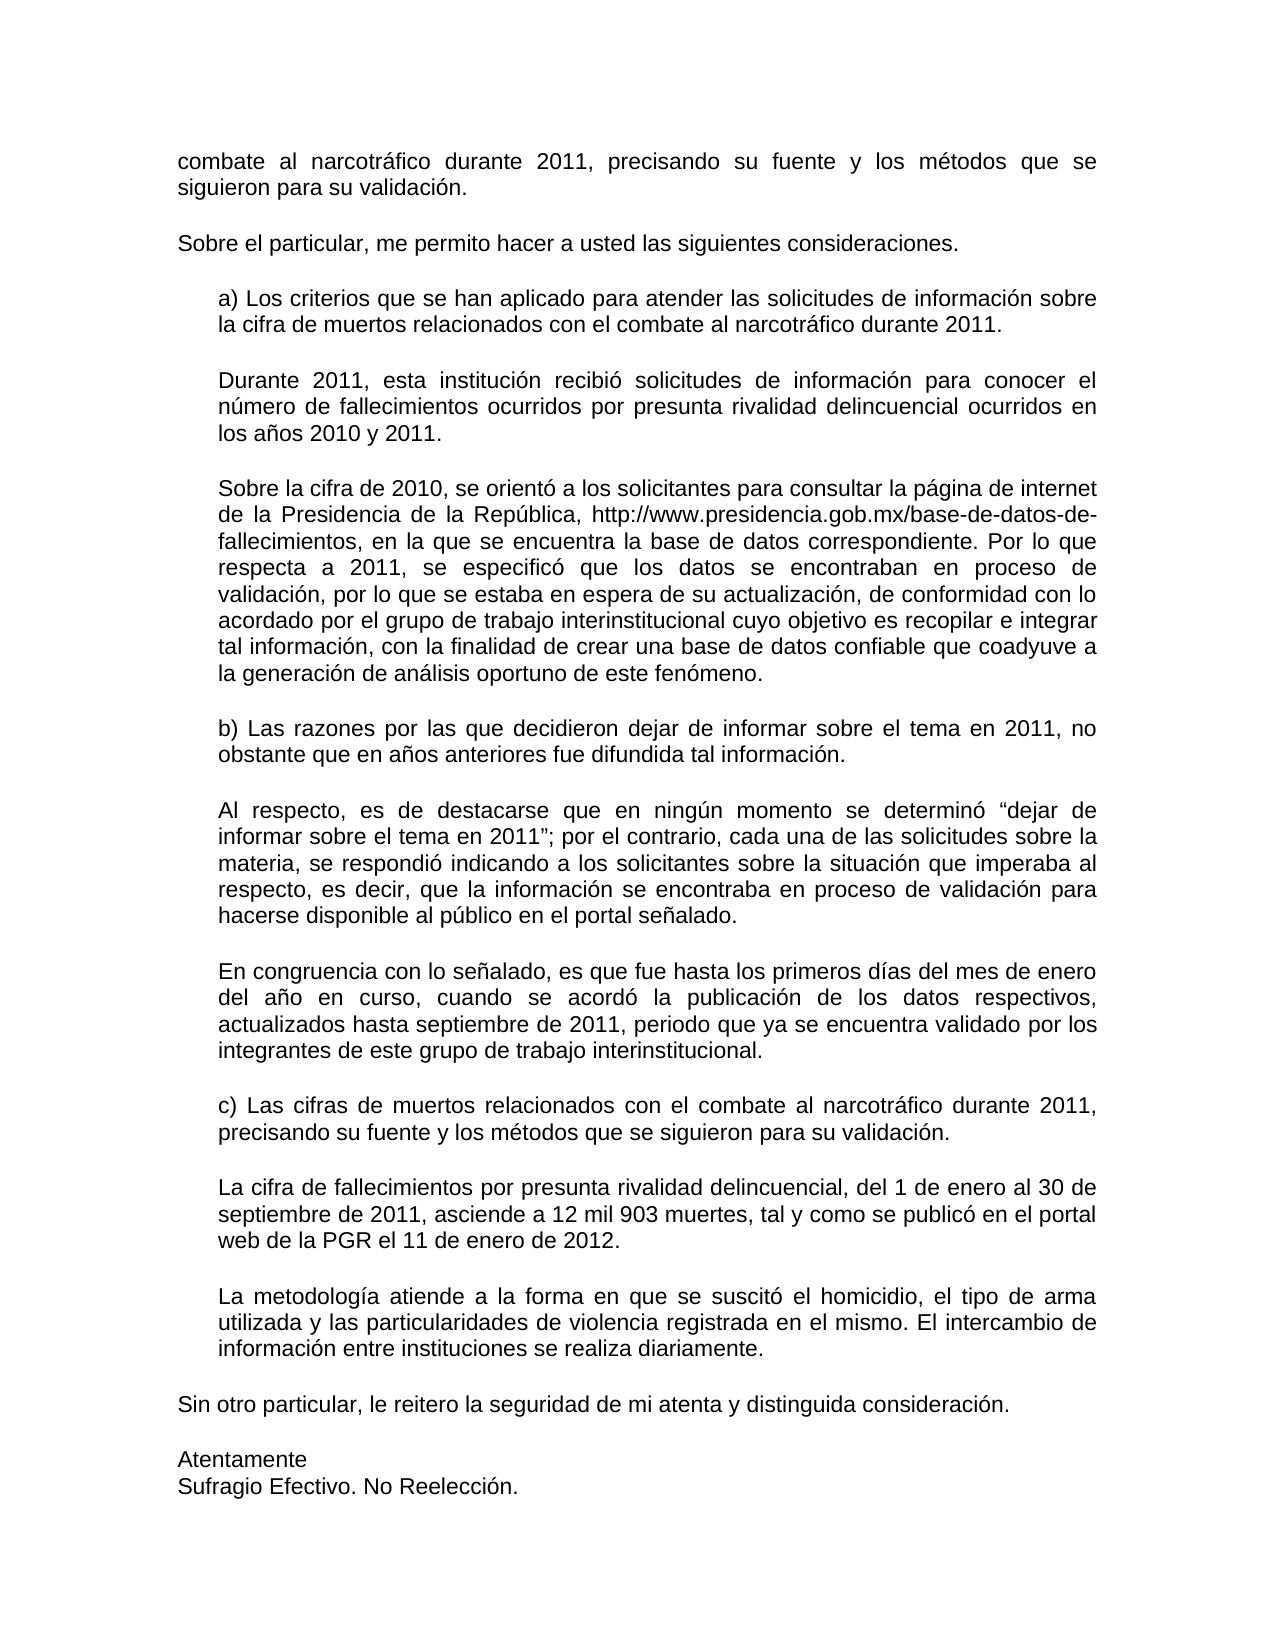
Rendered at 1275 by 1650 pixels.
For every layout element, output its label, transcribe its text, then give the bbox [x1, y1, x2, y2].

text Durante 2011, esta institución recibió solicitudes de información para conocer el número de fallecimientos ocurridos por presunta rivalidad delincuencial ocurridos en los años 2010 y 2011. [218, 367, 1098, 446]
text Sobre el particular, me permito hacer a usted las siguientes consideraciones. [177, 229, 1098, 256]
text La metodología atiende a la forma en que se suscitó el homicidio, el tipo de arma utilizada y las particularidades de violencia registrada en el mismo. El intercambio de información entre instituciones se realiza diariamente. [218, 1283, 1098, 1362]
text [177, 148, 1098, 200]
text Sin otro particular, le reitero la seguridad de mi atenta y distinguida consideración. [177, 1391, 1098, 1417]
text La cifra de fallecimientos por presunta rivalidad delincuencial, del 1 de enero al 30 de septiembre de 2011, asciende a 12 mil 903 muertes, tal y como se publicó en el portal web de la PGR el 11 de enero de 2012. [218, 1174, 1098, 1253]
text En congruencia con lo señalado, es que fue hasta los primeros días del mes de enero del año en curso, cuando se acordó la publicación de los datos respectivos, actualizados hasta septiembre de 2011, periodo que ya se encuentra validado por los integrantes de este grupo de trabajo interinstitucional. [218, 958, 1098, 1063]
text Al respecto, es de destacarse que en ningún momento se determinó “dejar de informar sobre el tema en 2011”; por el contrario, cada una de las solicitudes sobre la materia, se respondió indicando a los solicitantes sobre la situación que imperaba al respecto, es decir, que la información se encontraba en proceso de validación para hacerse disponible al público en el portal señalado. [218, 797, 1098, 929]
text Sobre la cifra de 2010, se orientó a los solicitantes para consultar la página de internet de la Presidencia de la República, http://www.presidencia.gob.mx/base-de-datos-de-fallecimientos, en la que se encuentra la base de datos correspondiente. Por lo que respecta a 2011, se especificó que los datos se encontraban en proceso de validación, por lo que se estaba en espera de su actualización, de conformidad con lo acordado por el grupo de trabajo interinstitucional cuyo objetivo es recopilar e integrar tal información, con la finalidad de crear una base de datos confiable que coadyuve a la generación de análisis oportuno de este fenómeno. [218, 475, 1098, 686]
text b) Las razones por las que decidieron dejar de informar sobre el tema en 2011, no obstante que en años anteriores fue difundida tal información. [218, 715, 1098, 768]
text Atentamente [177, 1446, 1098, 1473]
text a) Los criterios que se han aplicado para atender las solicitudes de información sobre la cifra de muertos relacionados con el combate al narcotráfico durante 2011. [218, 285, 1098, 338]
text c) Las cifras de muertos relacionados con el combate al narcotráfico durante 2011, precisando su fuente y los métodos que se siguieron para su validación. [218, 1092, 1098, 1145]
text Sufragio Efectivo. No Reelección. [177, 1473, 1098, 1499]
